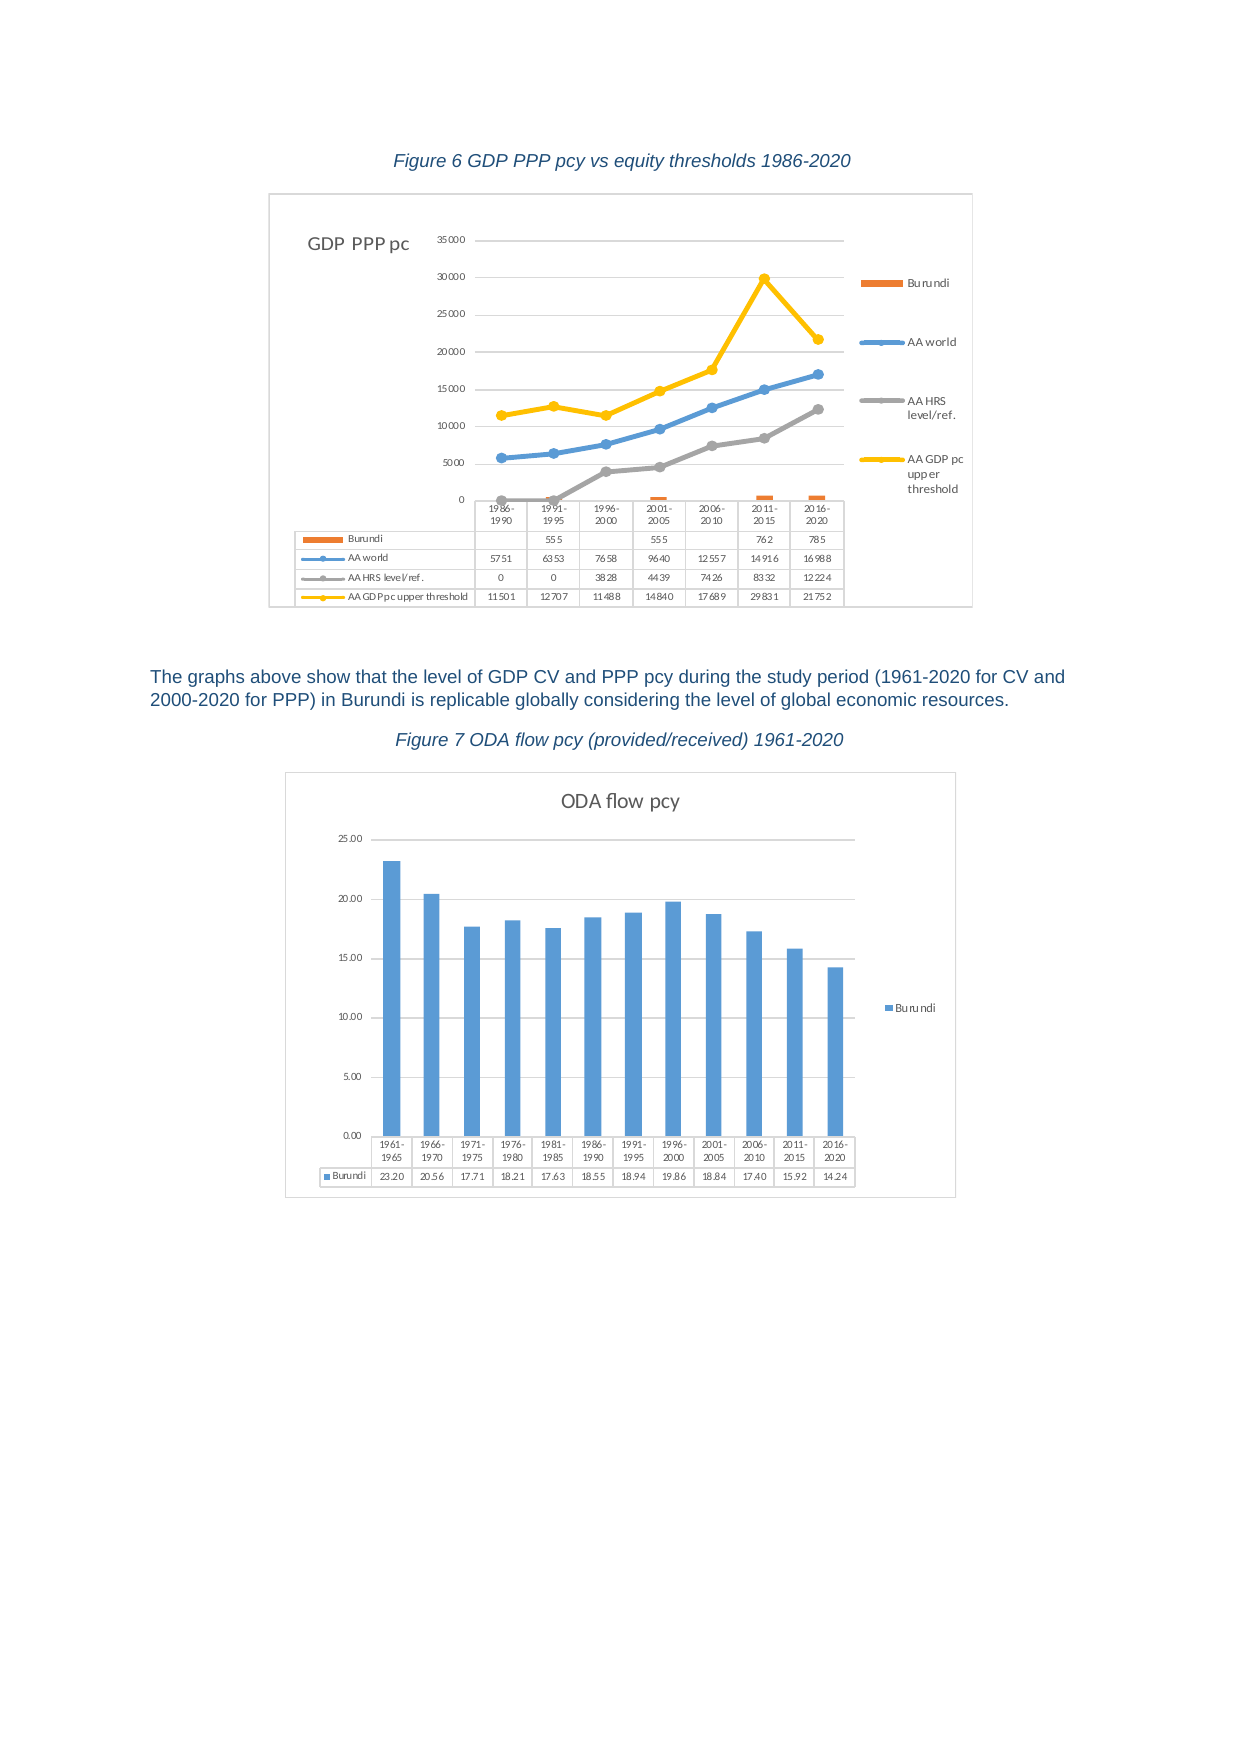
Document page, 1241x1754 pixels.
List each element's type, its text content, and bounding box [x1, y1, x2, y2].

text The graphs above show that the level of GDP CV and PPP pcy during the study period (1961-2020 for CV and 2000-2020 for PPP) in Burundi is replicable globally considering the level of global economic resources. [150, 666, 1090, 710]
text Figure 6 GDP PPP pcy vs equity thresholds 1986-2020 [150, 150, 1090, 172]
text Figure 7 ODA flow pcy (provided/received) 1961-2020 [150, 729, 1090, 750]
